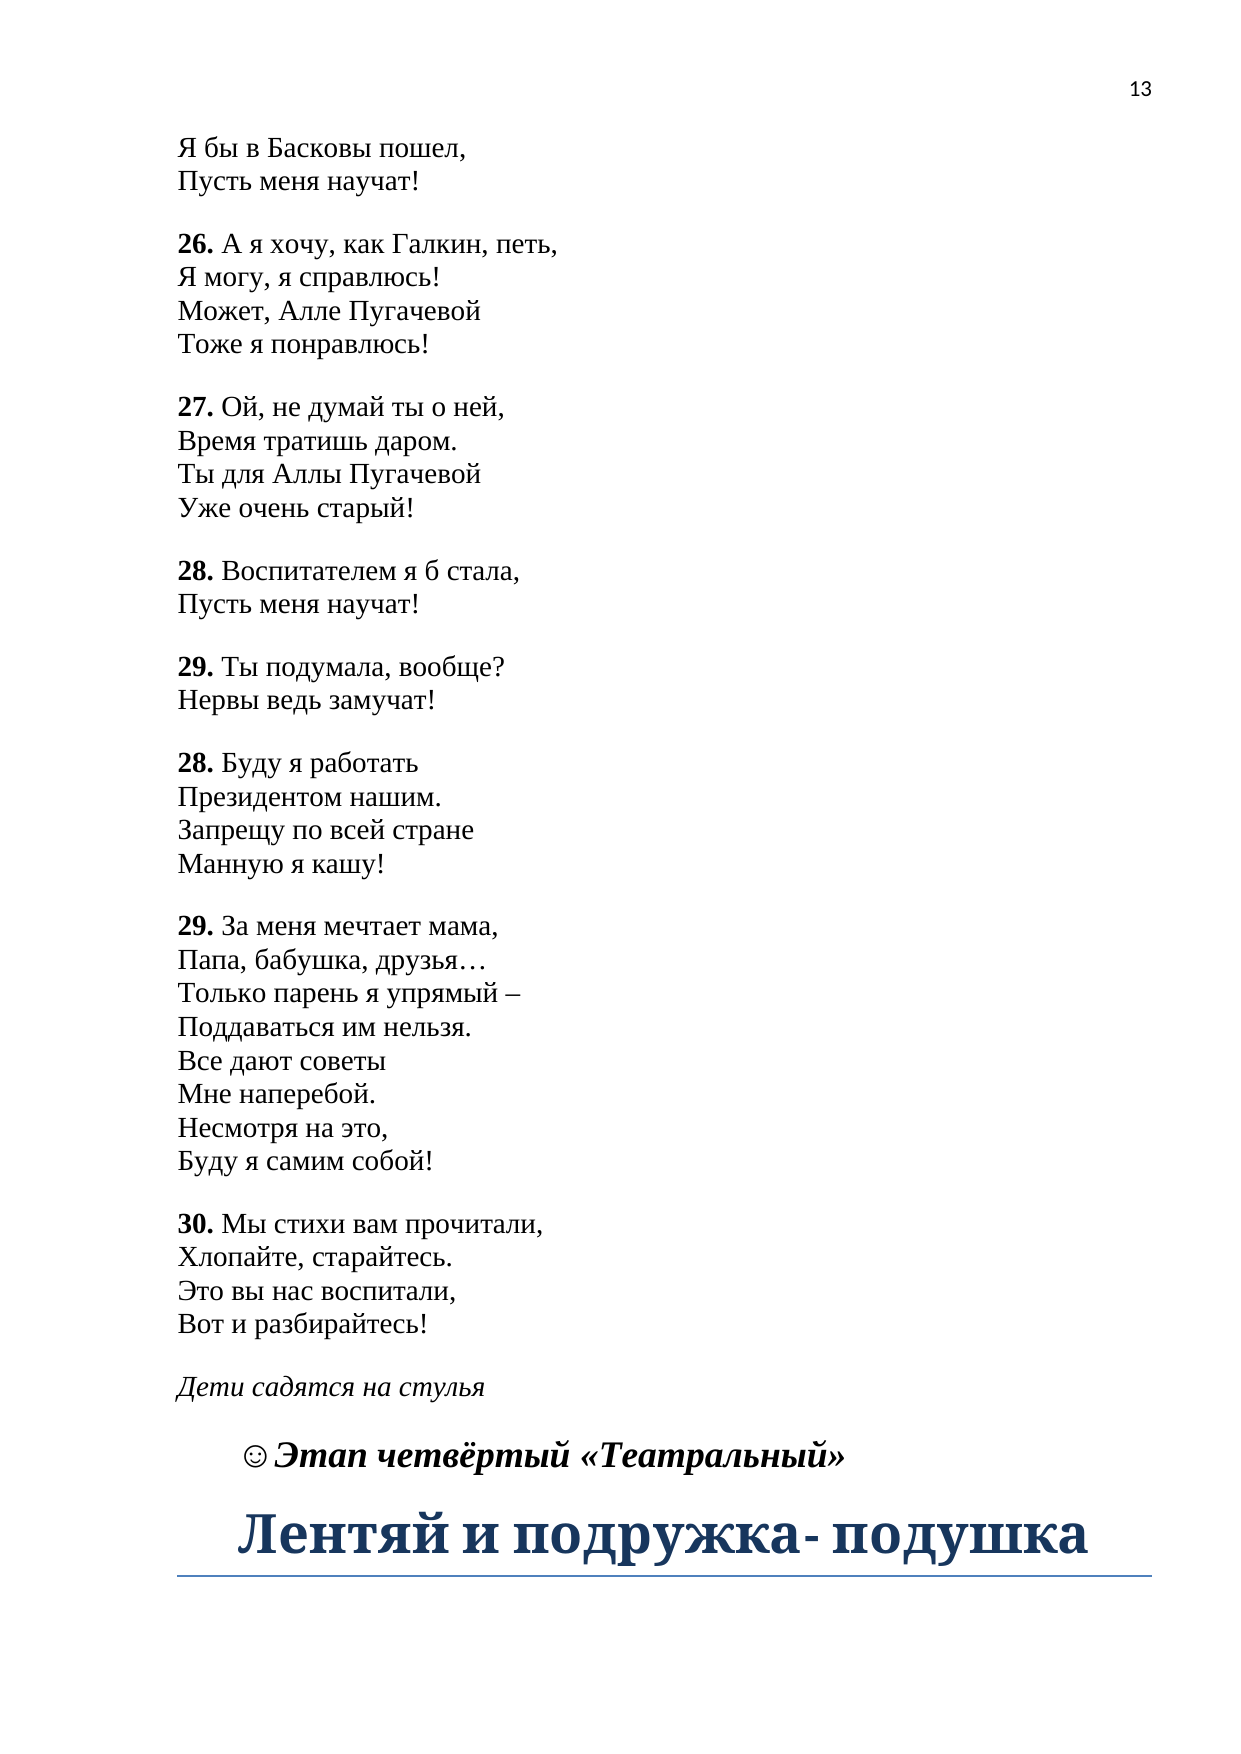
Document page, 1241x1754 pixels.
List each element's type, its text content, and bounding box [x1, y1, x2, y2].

text Дети садятся на стулья [177, 1369, 1152, 1403]
text 26. А я хочу, как Галкин, петь, Я могу, я справлюсь! Может, Алле Пугачевой Тоже я понравлюсь! [177, 226, 1152, 360]
text 27. Ой, не думай ты о ней, Время тратишь даром. Ты для Аллы Пугачевой Уже очень старый! [177, 389, 1152, 523]
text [177, 130, 1152, 197]
text 29. За меня мечтает мама, Папа, бабушка, друзья… Только парень я упрямый – Поддаваться им нельзя. Все дают советы Мне наперебой. Несмотря на это, Буду я самим собой! [177, 908, 1152, 1177]
text 28. Воспитателем я б стала, Пусть меня научат! [177, 553, 1152, 620]
text ☺Этап четвёртый «Театральный» [236, 1432, 1152, 1475]
text 28. Буду я работать Президентом нашим. Запрещу по всей стране Манную я кашу! [177, 745, 1152, 879]
title Лентяй и подружка- подушка [177, 1504, 1152, 1575]
text 30. Мы стихи вам прочитали, Хлопайте, старайтесь. Это вы нас воспитали, Вот и разбирайтесь! [177, 1206, 1152, 1340]
text 29. Ты подумала, вообще? Нервы ведь замучат! [177, 649, 1152, 716]
